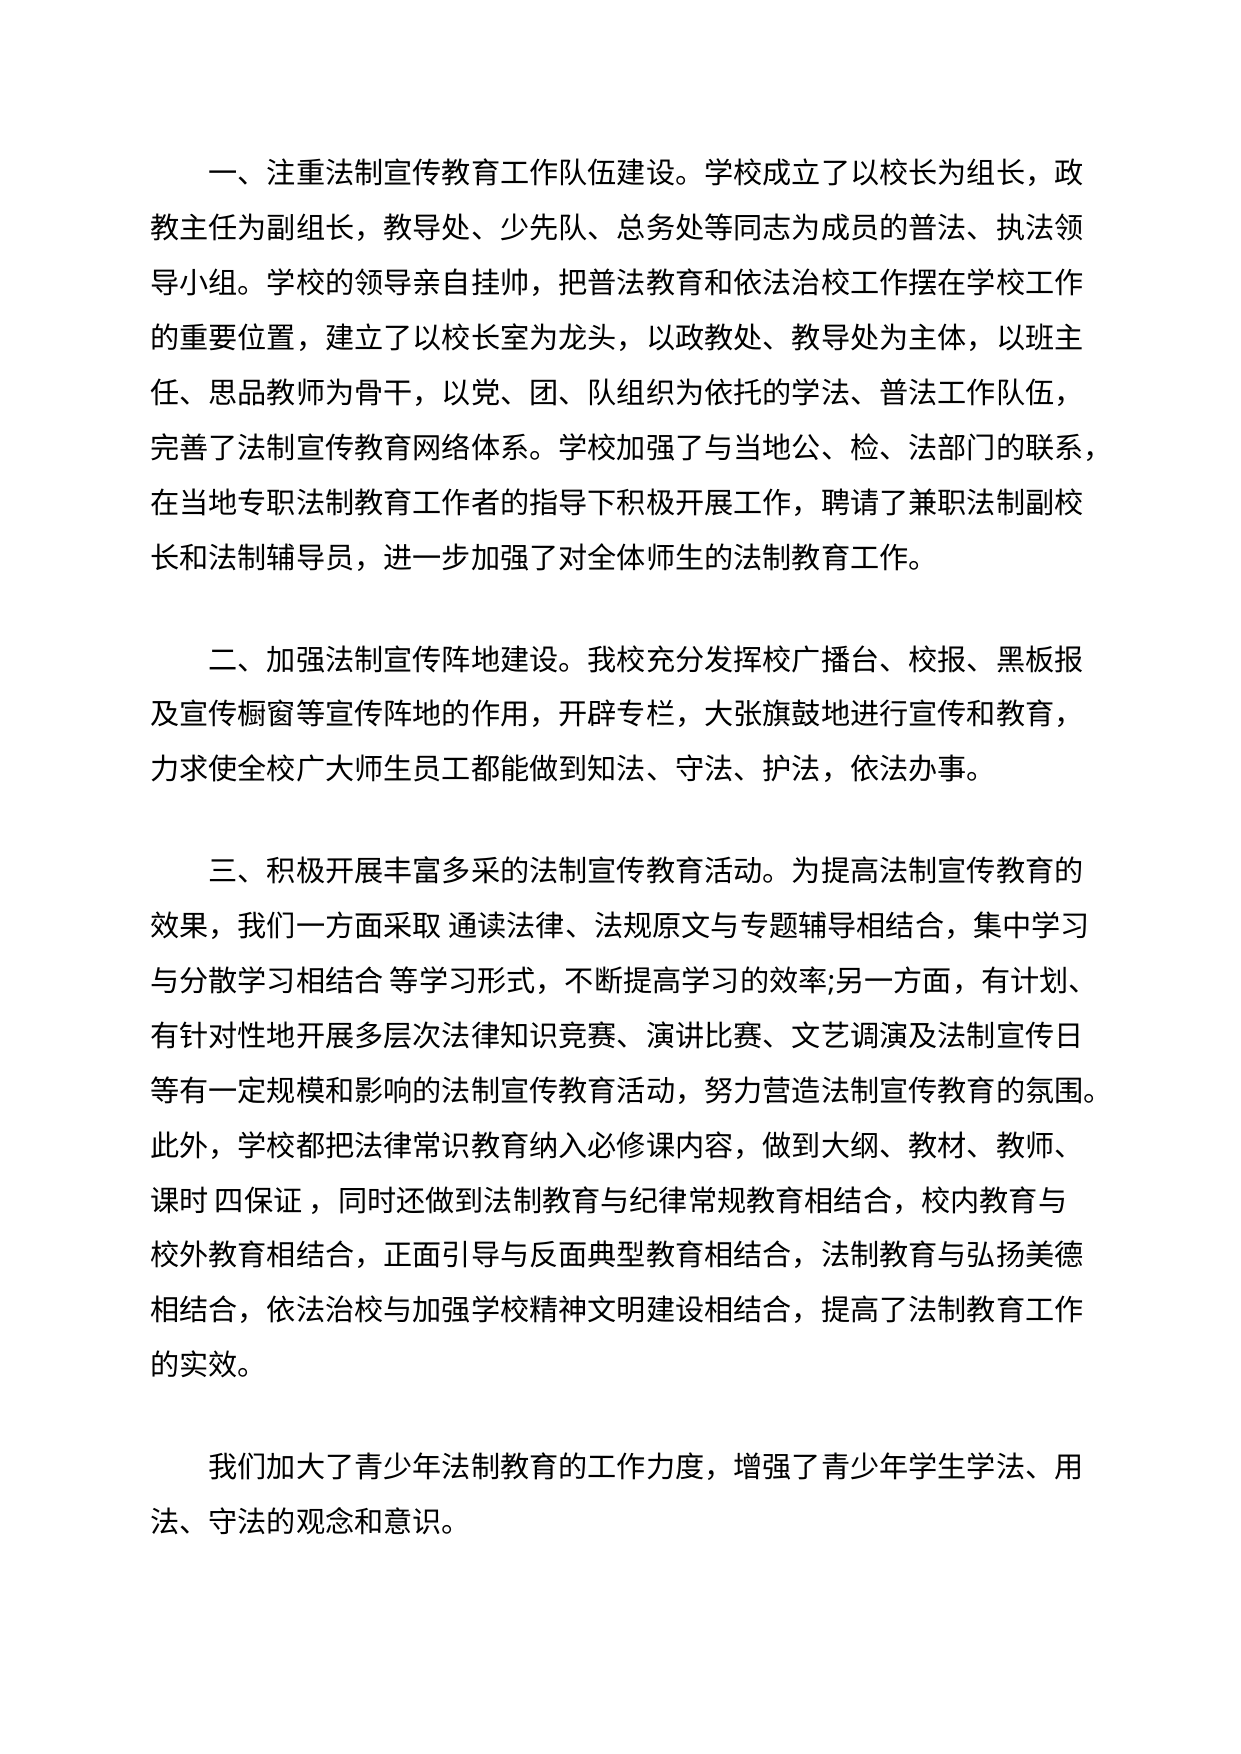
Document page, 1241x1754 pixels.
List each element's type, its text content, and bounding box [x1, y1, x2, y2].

text 三、积极开展丰富多采的法制宣传教育活动。为提高法制宣传教育的效果，我们一方面采取 通读法律、法规原文与专题辅导相结合，集中学习与分散学习相结合 等学习形式，不断提高学习的效率;另一方面，有计划、有针对性地开展多层次法律知识竞赛、演讲比赛、文艺调演及法制宣传日等有一定规模和影响的法制宣传教育活动，努力营造法制宣传教育的氛围。此外，学校都把法律常识教育纳入必修课内容，做到大纲、教材、教师、课时 四保证 ，同时还做到法制教育与纪律常规教育相结合，校内教育与校外教育相结合，正面引导与反面典型教育相结合，法制教育与弘扬美德相结合，依法治校与加强学校精神文明建设相结合，提高了法制教育工作的实效。 [150, 848, 1090, 1384]
text 我们加大了青少年法制教育的工作力度，增强了青少年学生学法、用法、守法的观念和意识。 [150, 1443, 1090, 1541]
text 二、加强法制宣传阵地建设。我校充分发挥校广播台、校报、黑板报及宣传橱窗等宣传阵地的作用，开辟专栏，大张旗鼓地进行宣传和教育，力求使全校广大师生员工都能做到知法、守法、护法，依法办事。 [150, 636, 1090, 788]
text 一、注重法制宣传教育工作队伍建设。学校成立了以校长为组长，政教主任为副组长，教导处、少先队、总务处等同志为成员的普法、执法领导小组。学校的领导亲自挂帅，把普法教育和依法治校工作摆在学校工作的重要位置，建立了以校长室为龙头，以政教处、教导处为主体，以班主任、思品教师为骨干，以党、团、队组织为依托的学法、普法工作队伍，完善了法制宣传教育网络体系。学校加强了与当地公、检、法部门的联系，在当地专职法制教育工作者的指导下积极开展工作，聘请了兼职法制副校长和法制辅导员，进一步加强了对全体师生的法制教育工作。 [150, 150, 1090, 577]
